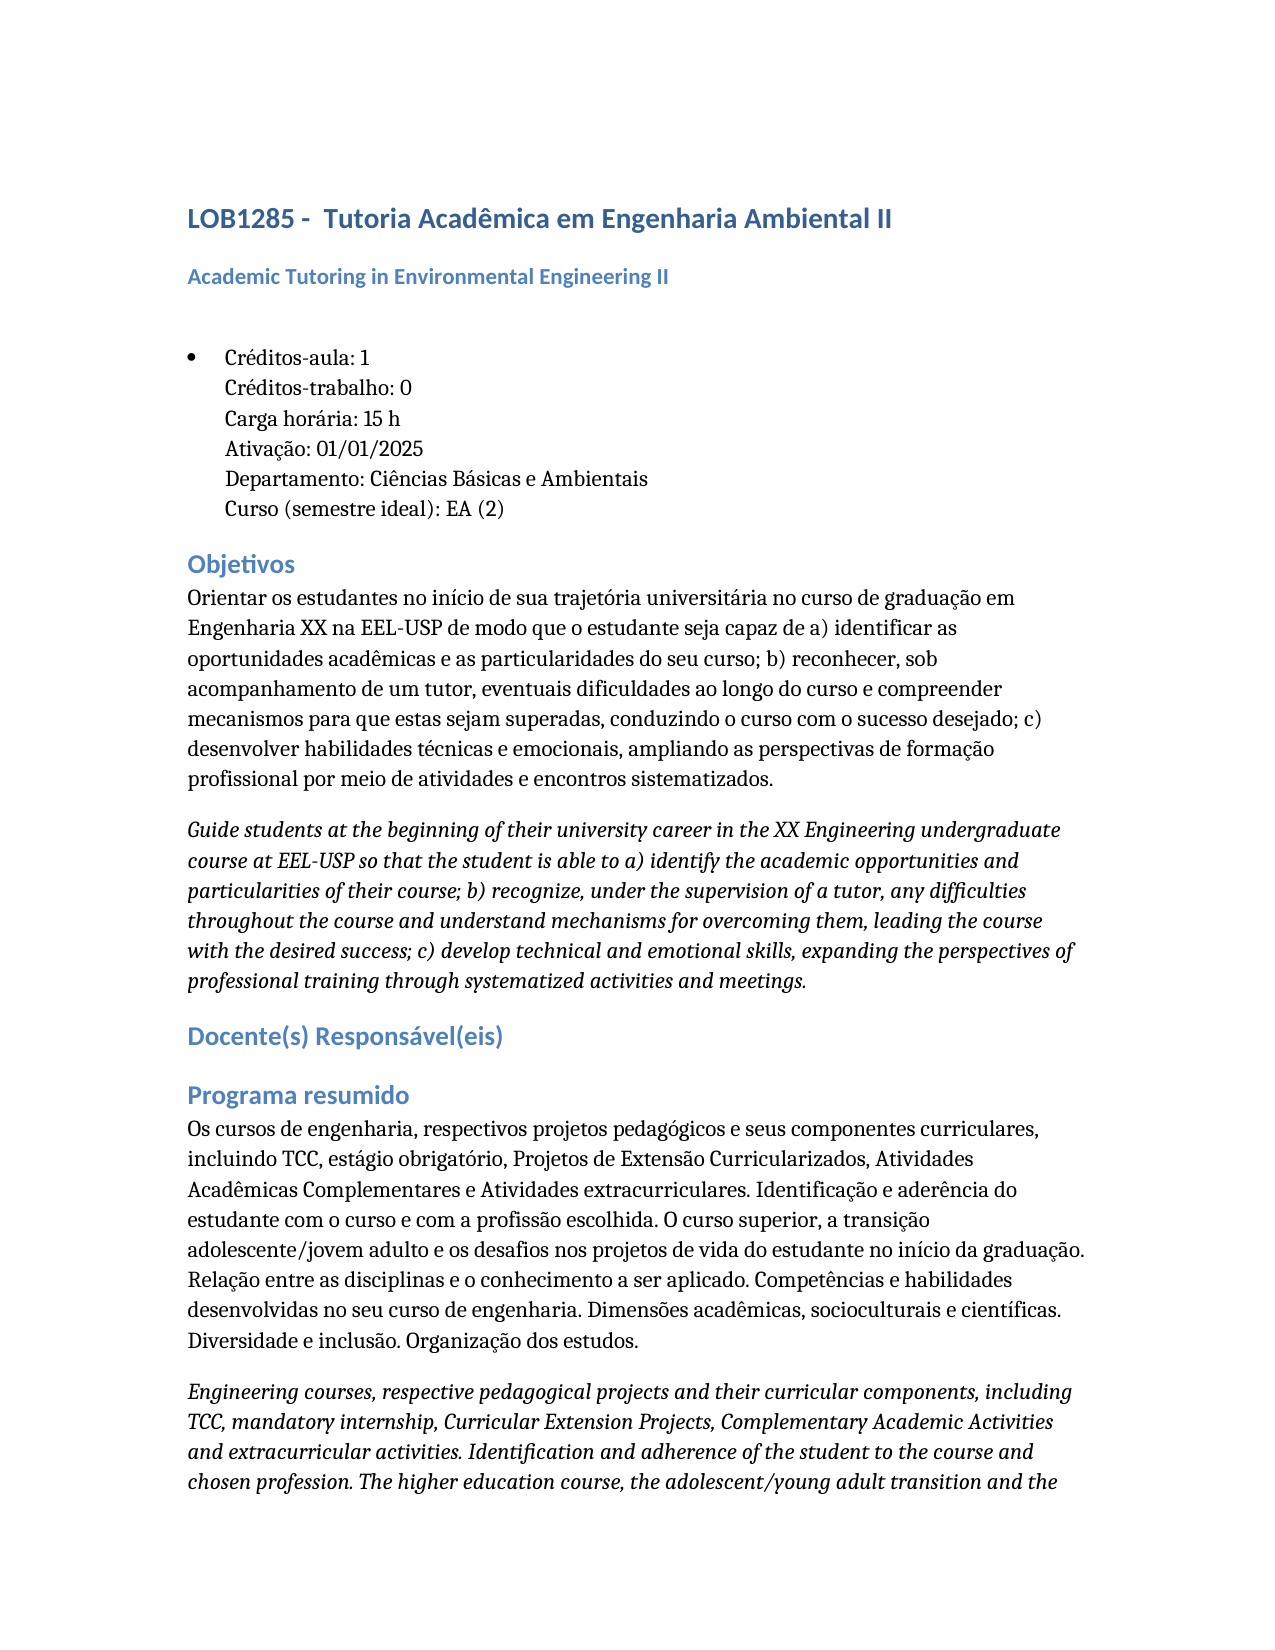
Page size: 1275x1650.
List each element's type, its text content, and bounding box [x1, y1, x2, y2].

text Orientar os estudantes no início de sua trajetória universitária no curso de graduação em Engenharia XX na EEL-USP de modo que o estudante seja capaz de a) identificar as oportunidades acadêmicas e as particularidades do seu curso; b) reconhecer, sob acompanhamento de um tutor, eventuais dificuldades ao longo do curso e compreender mecanismos para que estas sejam superadas, conduzindo o curso com o sucesso desejado; c) desenvolver habilidades técnicas e emocionais, ampliando as perspectivas de formação profissional por meio de atividades e encontros sistematizados. [187, 585, 1087, 793]
list Créditos-aula: 1 Créditos-trabalho: 0 Carga horária: 15 h Ativação: 01/01/2025 Departamento: Ciências Básicas e Ambientais Curso (semestre ideal): EA (2) [187, 345, 1087, 522]
subtitle Objetivos [187, 547, 1087, 580]
subtitle Programa resumido [187, 1078, 1087, 1111]
text Os cursos de engenharia, respectivos projetos pedagógicos e seus componentes curriculares, incluindo TCC, estágio obrigatório, Projetos de Extensão Curricularizados, Atividades Acadêmicas Complementares e Atividades extracurriculares. Identificação e aderência do estudante com o curso e com a profissão escolhida. O curso superior, a transição adolescente/jovem adulto e os desafios nos projetos de vida do estudante no início da graduação. Relação entre as disciplinas e o conhecimento a ser aplicado. Competências e habilidades desenvolvidas no seu curso de engenharia. Dimensões acadêmicas, socioculturais e científicas. Diversidade e inclusão. Organização dos estudos. [187, 1116, 1087, 1354]
subtitle Academic Tutoring in Environmental Engineering II [187, 262, 1087, 290]
subtitle Docente(s) Responsável(eis) [187, 1019, 1087, 1052]
subtitle LOB1285 - Tutoria Acadêmica em Engenharia Ambiental II [187, 200, 1087, 236]
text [187, 1378, 1087, 1496]
text Guide students at the beginning of their university career in the XX Engineering undergraduate course at EEL-USP so that the student is able to a) identify the academic opportunities and particularities of their course; b) recognize, under the supervision of a tutor, any difficulties throughout the course and understand mechanisms for overcoming them, leading the course with the desired success; c) develop technical and emotional skills, expanding the perspectives of professional training through systematized activities and meetings. [187, 817, 1087, 995]
